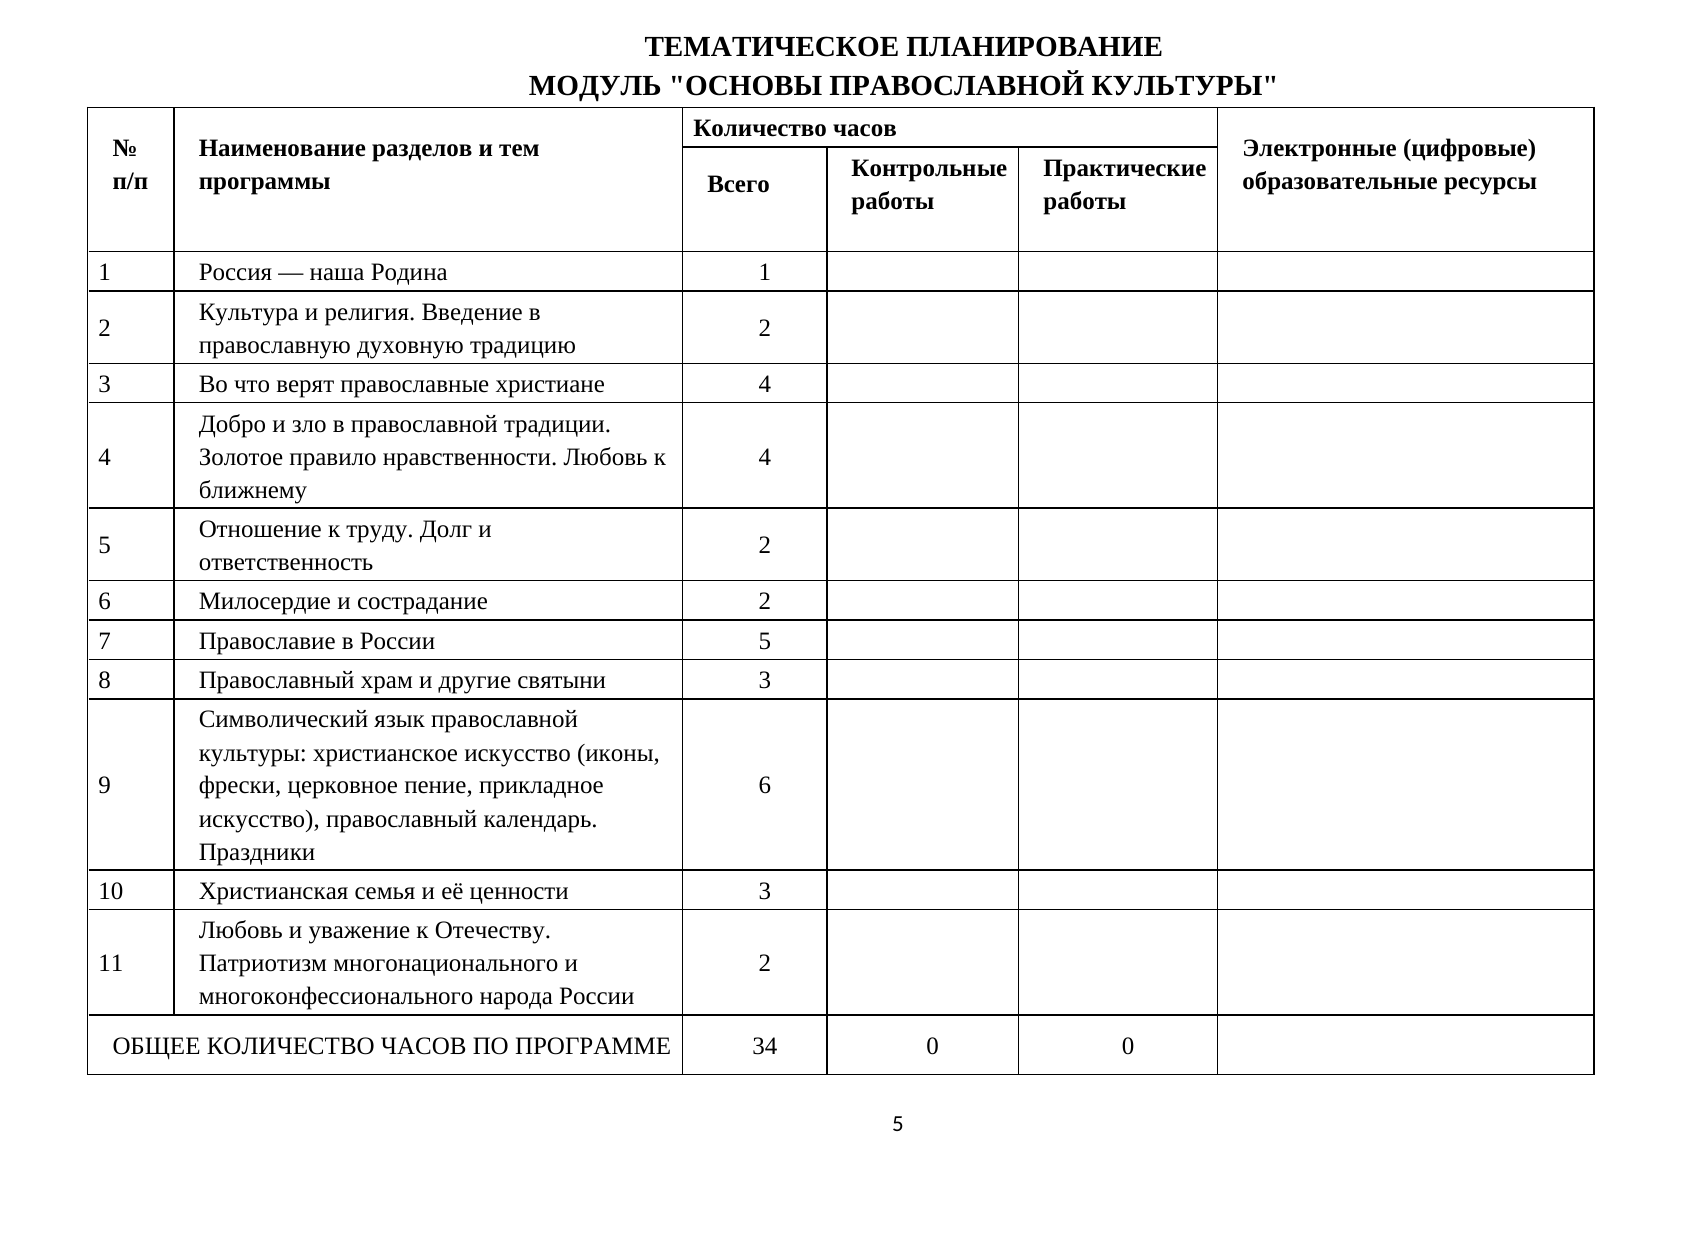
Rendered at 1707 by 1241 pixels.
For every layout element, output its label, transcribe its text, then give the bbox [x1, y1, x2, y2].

table_cell [828, 700, 1018, 869]
table_cell Добро и зло в православной традиции. Золотое правило нравственности. Любовь к ближнему [175, 403, 682, 507]
table_cell [1218, 252, 1593, 290]
table_cell 4 [88, 403, 173, 507]
table_header Количество часов [683, 108, 1217, 146]
table_cell [1218, 1016, 1593, 1073]
table_cell [1218, 871, 1593, 909]
table_cell [828, 621, 1018, 658]
table_cell 6 [88, 581, 173, 619]
table_cell 3 [683, 660, 826, 698]
table_header № п/п [88, 108, 173, 251]
table_cell [1019, 364, 1217, 402]
table_cell [1019, 910, 1217, 1014]
table_cell 9 [88, 699, 173, 869]
table_cell [1019, 700, 1217, 869]
table_cell [1218, 700, 1593, 869]
table_cell Христианская семья и её ценности [175, 871, 682, 909]
table_cell [828, 581, 1018, 619]
table_cell Всего [683, 148, 826, 251]
table_cell [1218, 910, 1593, 1014]
table_cell [1019, 871, 1217, 909]
table_cell [1218, 403, 1593, 507]
table_header Электронные (цифровые) образовательные ресурсы [1218, 108, 1593, 251]
table_cell [1218, 660, 1593, 698]
table_cell [1019, 660, 1217, 698]
table_cell 2 [683, 292, 826, 362]
table_cell [1019, 403, 1217, 507]
table_cell 3 [88, 364, 173, 402]
table_cell Православие в России [175, 621, 682, 658]
table_cell ОБЩЕЕ КОЛИЧЕСТВО ЧАСОВ ПО ПРОГРАММЕ [88, 1015, 682, 1073]
table_cell Милосердие и сострадание [175, 581, 682, 619]
table_cell 1 [88, 252, 173, 290]
table_cell 2 [683, 581, 826, 619]
table_cell [828, 509, 1018, 580]
table_cell 1 [683, 252, 826, 290]
table_cell [828, 871, 1018, 909]
table_cell 2 [683, 509, 826, 580]
table_cell 34 [683, 1016, 826, 1073]
table_cell [1218, 621, 1593, 658]
table_cell 3 [683, 871, 826, 909]
table_cell 5 [683, 621, 826, 658]
table_cell 4 [683, 403, 826, 507]
table_cell Символический язык православной культуры: христианское искусство (иконы, фрески, церковное пение, прикладное искусство), православный календарь. Праздники [175, 700, 682, 869]
table_cell [828, 252, 1018, 290]
table_cell 6 [683, 700, 826, 869]
table_cell 2 [683, 910, 826, 1014]
table_cell Россия — наша Родина [175, 252, 682, 290]
table_cell 7 [88, 620, 173, 658]
table_cell Отношение к труду. Долг и ответственность [175, 509, 682, 580]
table_cell [1019, 581, 1217, 619]
table_cell Любовь и уважение к Отечеству. Патриотизм многонационального и многоконфессионального народа России [175, 910, 682, 1014]
table_cell Православный храм и другие святыни [175, 660, 682, 698]
table_cell 11 [88, 910, 173, 1014]
text МОДУЛЬ "ОСНОВЫ ПРАВОСЛАВНОЙ КУЛЬТУРЫ" [190, 68, 1618, 102]
table_cell [828, 364, 1018, 402]
table_cell [1218, 292, 1593, 362]
table_cell [828, 292, 1018, 362]
table_header Наименование разделов и тем программы [175, 108, 682, 251]
table_cell [1019, 292, 1217, 362]
table_cell [1218, 581, 1593, 619]
table_cell 8 [88, 660, 173, 698]
table_cell Контрольные работы [828, 148, 1018, 251]
table_cell 10 [88, 870, 173, 909]
table_cell [1218, 509, 1593, 580]
table_cell Во что верят православные христиане [175, 364, 682, 402]
table_cell [1218, 364, 1593, 402]
table_cell Практические работы [1019, 148, 1217, 251]
text ТЕМАТИЧЕСКОЕ ПЛАНИРОВАНИЕ [190, 29, 1618, 63]
table_cell [1019, 621, 1217, 658]
table_cell 2 [88, 291, 173, 362]
table_cell [828, 403, 1018, 507]
table_cell [1019, 509, 1217, 580]
table_cell [828, 910, 1018, 1014]
table_cell 0 [1019, 1016, 1217, 1073]
table_cell 5 [88, 508, 173, 580]
table_cell 0 [828, 1016, 1018, 1073]
table_cell Культура и религия. Введение в православную духовную традицию [175, 292, 682, 362]
table_cell 4 [683, 364, 826, 402]
table_cell [828, 660, 1018, 698]
table_cell [1019, 252, 1217, 290]
